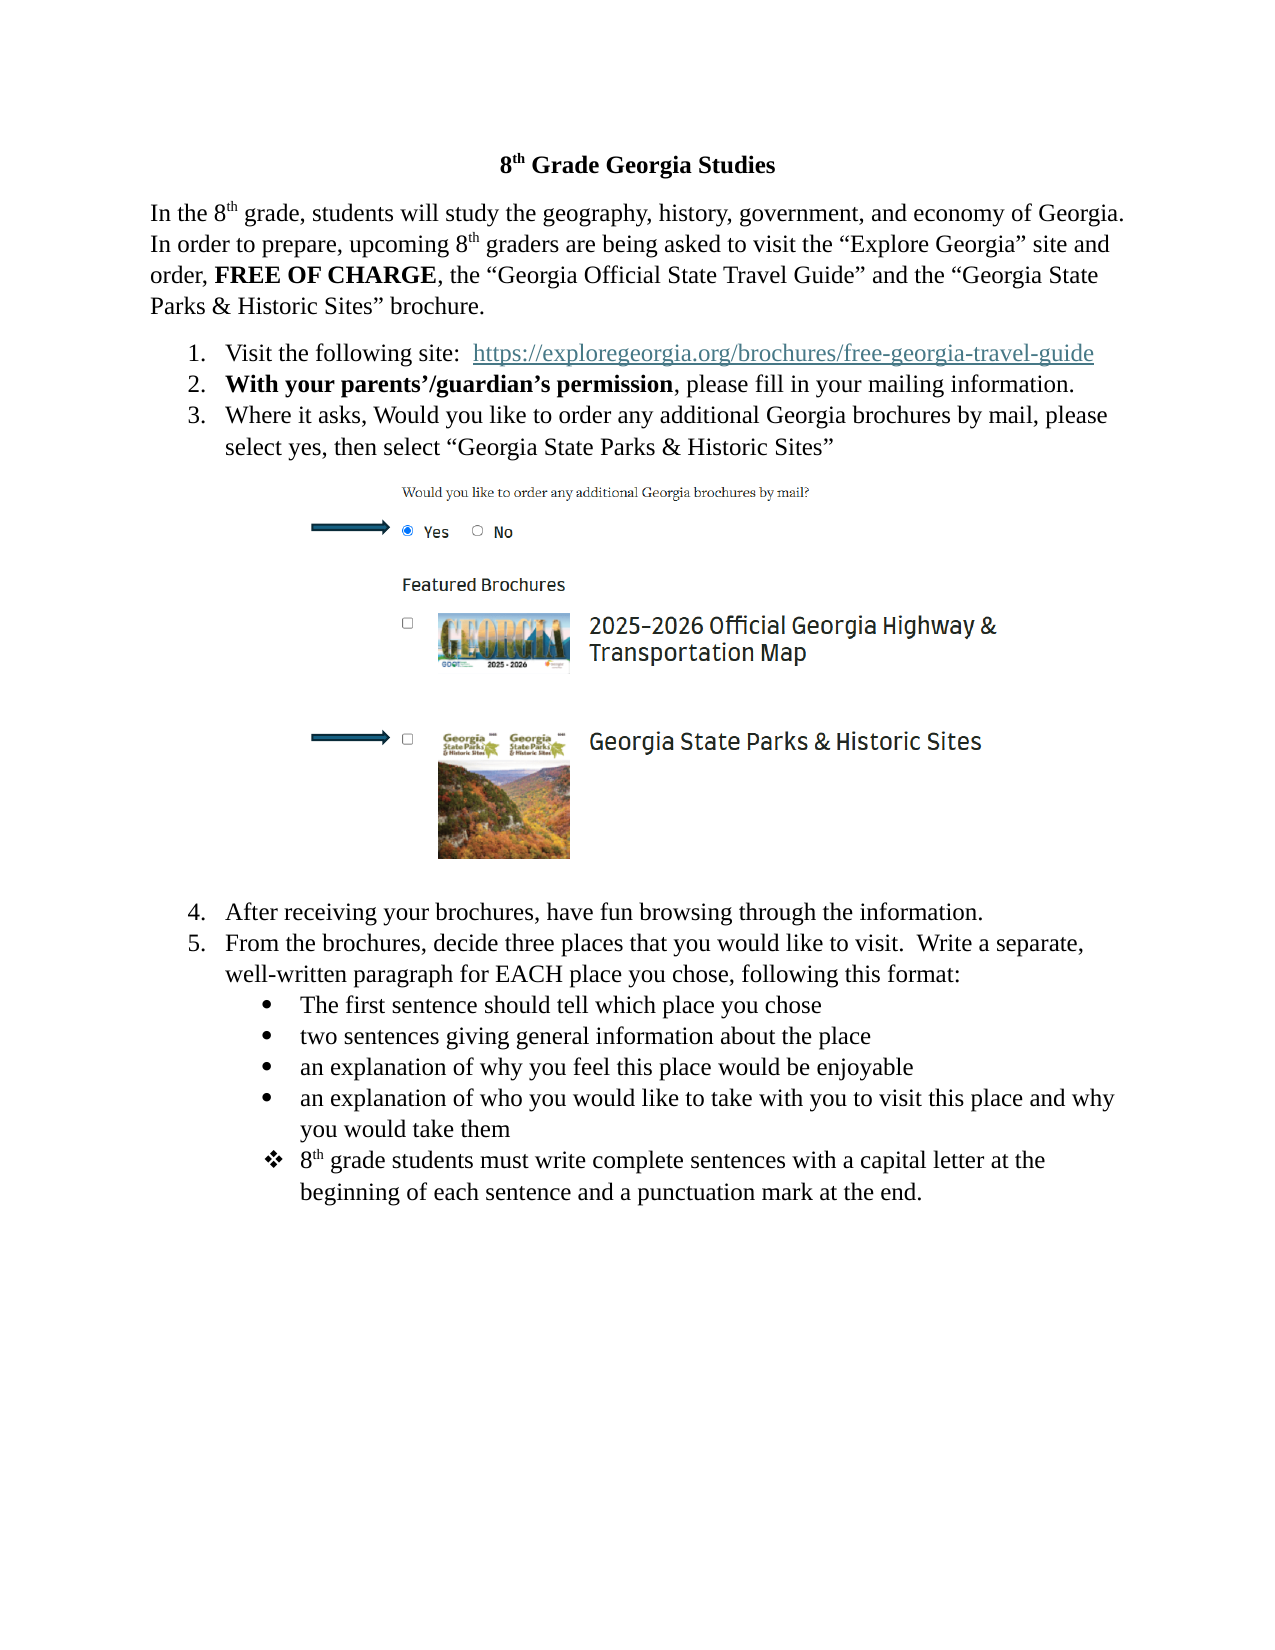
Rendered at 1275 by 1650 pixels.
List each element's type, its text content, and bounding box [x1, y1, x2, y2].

list Where it asks, Would you like to order any additional Georgia brochures by mail, please select yes, then select “Georgia State Parks & Historic Sites” [187, 401, 1125, 460]
text In the 8th grade, students will study the geography, history, government, and economy of Georgia. In order to prepare, upcoming 8th graders are being asked to visit the “Explore Georgia” site and order, FREE OF CHARGE, the “Georgia Official State Travel Guide” and the “Georgia State Parks & Historic Sites” brochure. [150, 198, 1125, 319]
list The first sentence should tell which place you chose [262, 990, 1125, 1019]
list an explanation of why you feel this place would be enjoyable [262, 1052, 1125, 1081]
list an explanation of who you would like to take with you to visit this place and why you would take them [262, 1083, 1125, 1143]
list After receiving your brochures, have fun browsing through the information. [187, 897, 1125, 926]
list With your parents’/guardian’s permission, please fill in your mailing information. [187, 369, 1125, 398]
picture [388, 472, 1016, 859]
list 8th grade students must write complete sentences with a capital letter at the beginning of each sentence and a punctuation mark at the end. [262, 1146, 1125, 1205]
list From the brochures, decide three places that you would like to visit. Write a separate, well-written paragraph for EACH place you chose, following this format: [187, 928, 1125, 988]
list two sentences giving general information about the place [262, 1021, 1125, 1050]
text 8th Grade Georgia Studies [150, 150, 1125, 179]
list Visit the following site: https://exploregeorgia.org/brochures/free-georgia-travel-guide [187, 338, 1125, 367]
